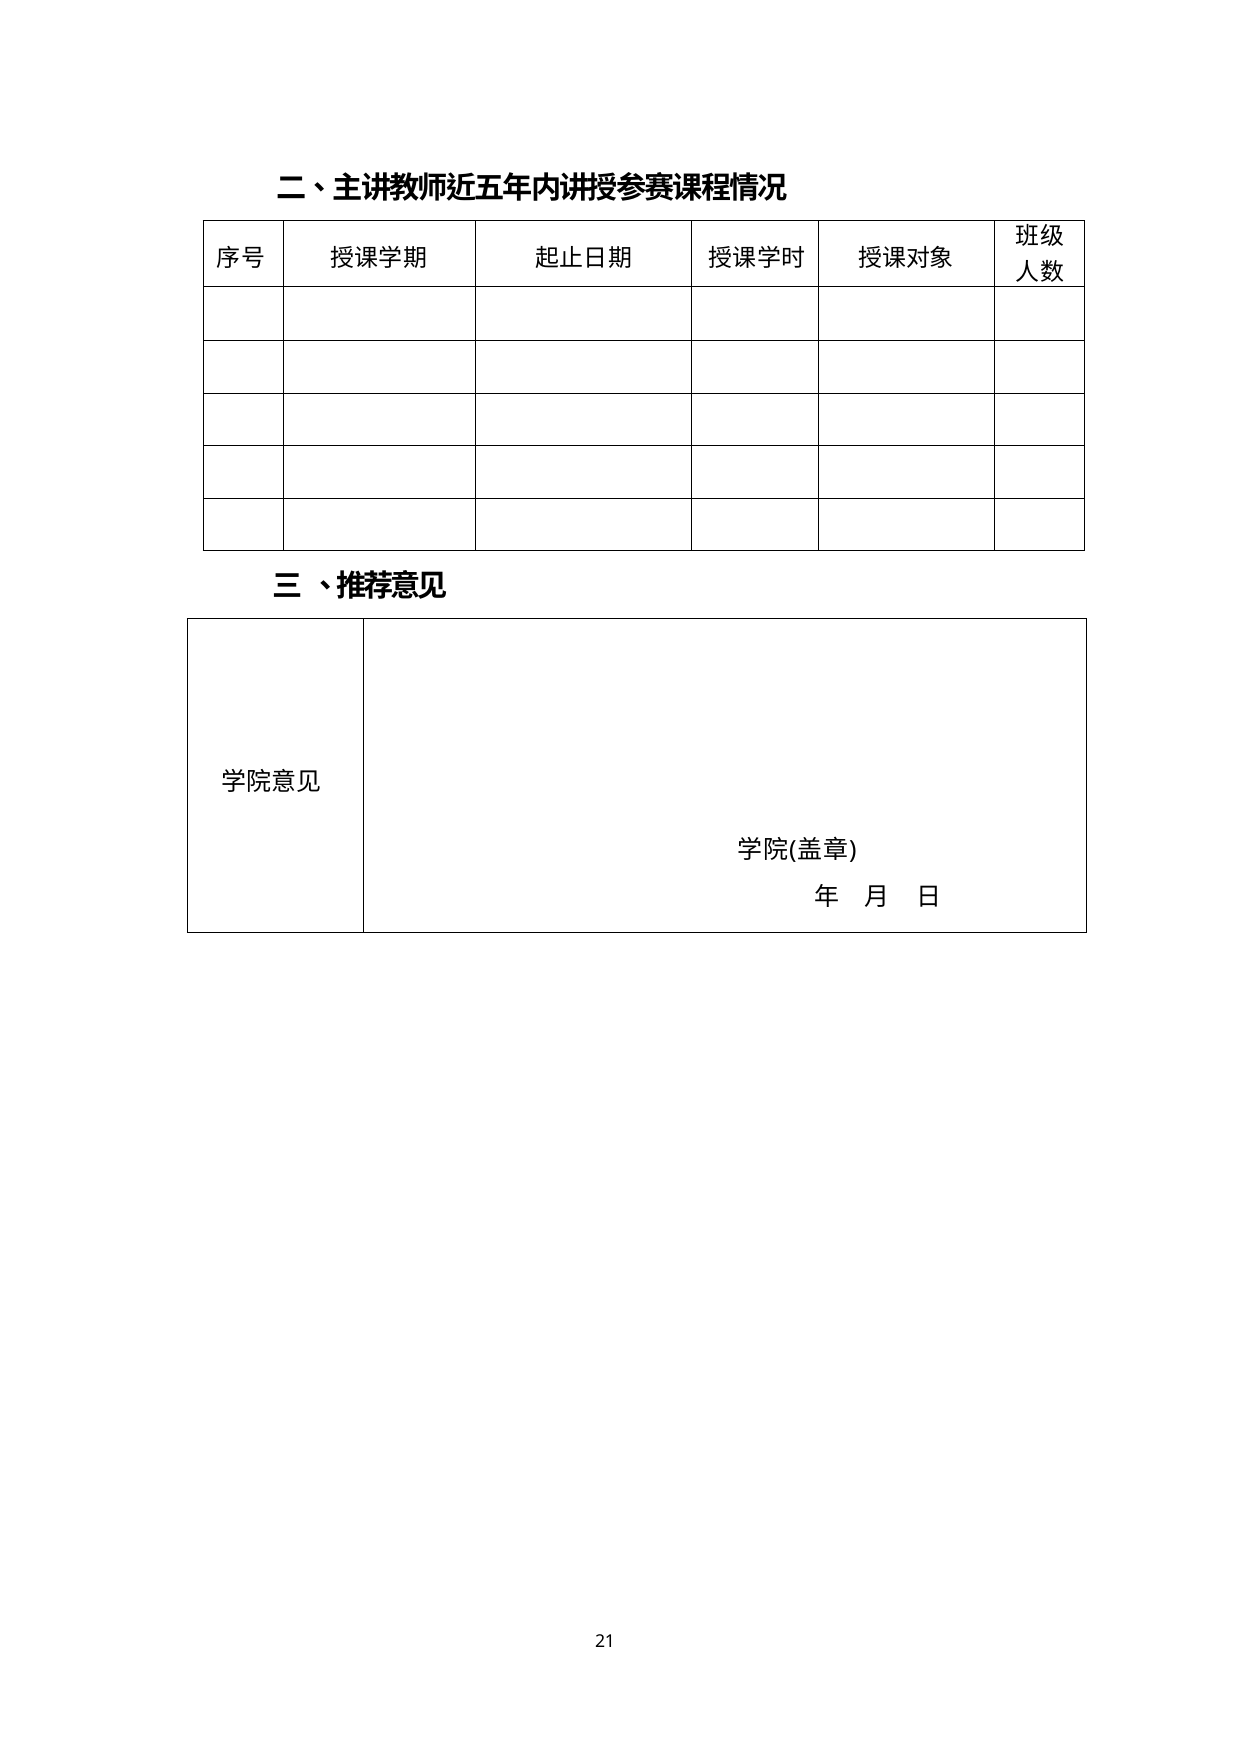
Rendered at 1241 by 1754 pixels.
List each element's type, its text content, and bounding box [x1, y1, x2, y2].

table_header 学院(盖章) 年 月 日 [364, 619, 1086, 932]
table_cell [995, 499, 1084, 550]
table_cell [284, 287, 475, 340]
table_cell [204, 287, 283, 340]
table_cell [204, 446, 283, 498]
table_header 学院意见 [188, 619, 363, 932]
text 三 、推荐意见 [272, 567, 1053, 604]
table_header 授课对象 [819, 221, 994, 286]
table_cell [284, 499, 475, 550]
table_header 序号 [204, 221, 283, 286]
table_cell [692, 394, 818, 445]
table_cell [204, 394, 283, 445]
table_cell [204, 499, 283, 550]
table_cell [284, 341, 475, 393]
table_cell [692, 446, 818, 498]
table_cell [819, 394, 994, 445]
table_cell [819, 446, 994, 498]
table_cell [692, 341, 818, 393]
table_cell [995, 394, 1084, 445]
table_header 起止日期 [476, 221, 691, 286]
table_cell [476, 499, 691, 550]
table_cell [476, 287, 691, 340]
table_cell [995, 446, 1084, 498]
table_cell [692, 499, 818, 550]
table_header 班级 人数 [995, 221, 1084, 286]
table_cell [819, 499, 994, 550]
table_cell [819, 287, 994, 340]
table_cell [476, 446, 691, 498]
table_cell [204, 341, 283, 393]
table_cell [284, 446, 475, 498]
table_cell [995, 341, 1084, 393]
text 二、主讲教师近五年内讲授参赛课程情况 [276, 169, 1053, 206]
table_cell [284, 394, 475, 445]
table_cell [476, 394, 691, 445]
table_header 授课学期 [284, 221, 475, 286]
table_cell [819, 341, 994, 393]
table_cell [476, 341, 691, 393]
table_cell [692, 287, 818, 340]
table_header 授课学时 [692, 221, 818, 286]
table_cell [995, 287, 1084, 340]
